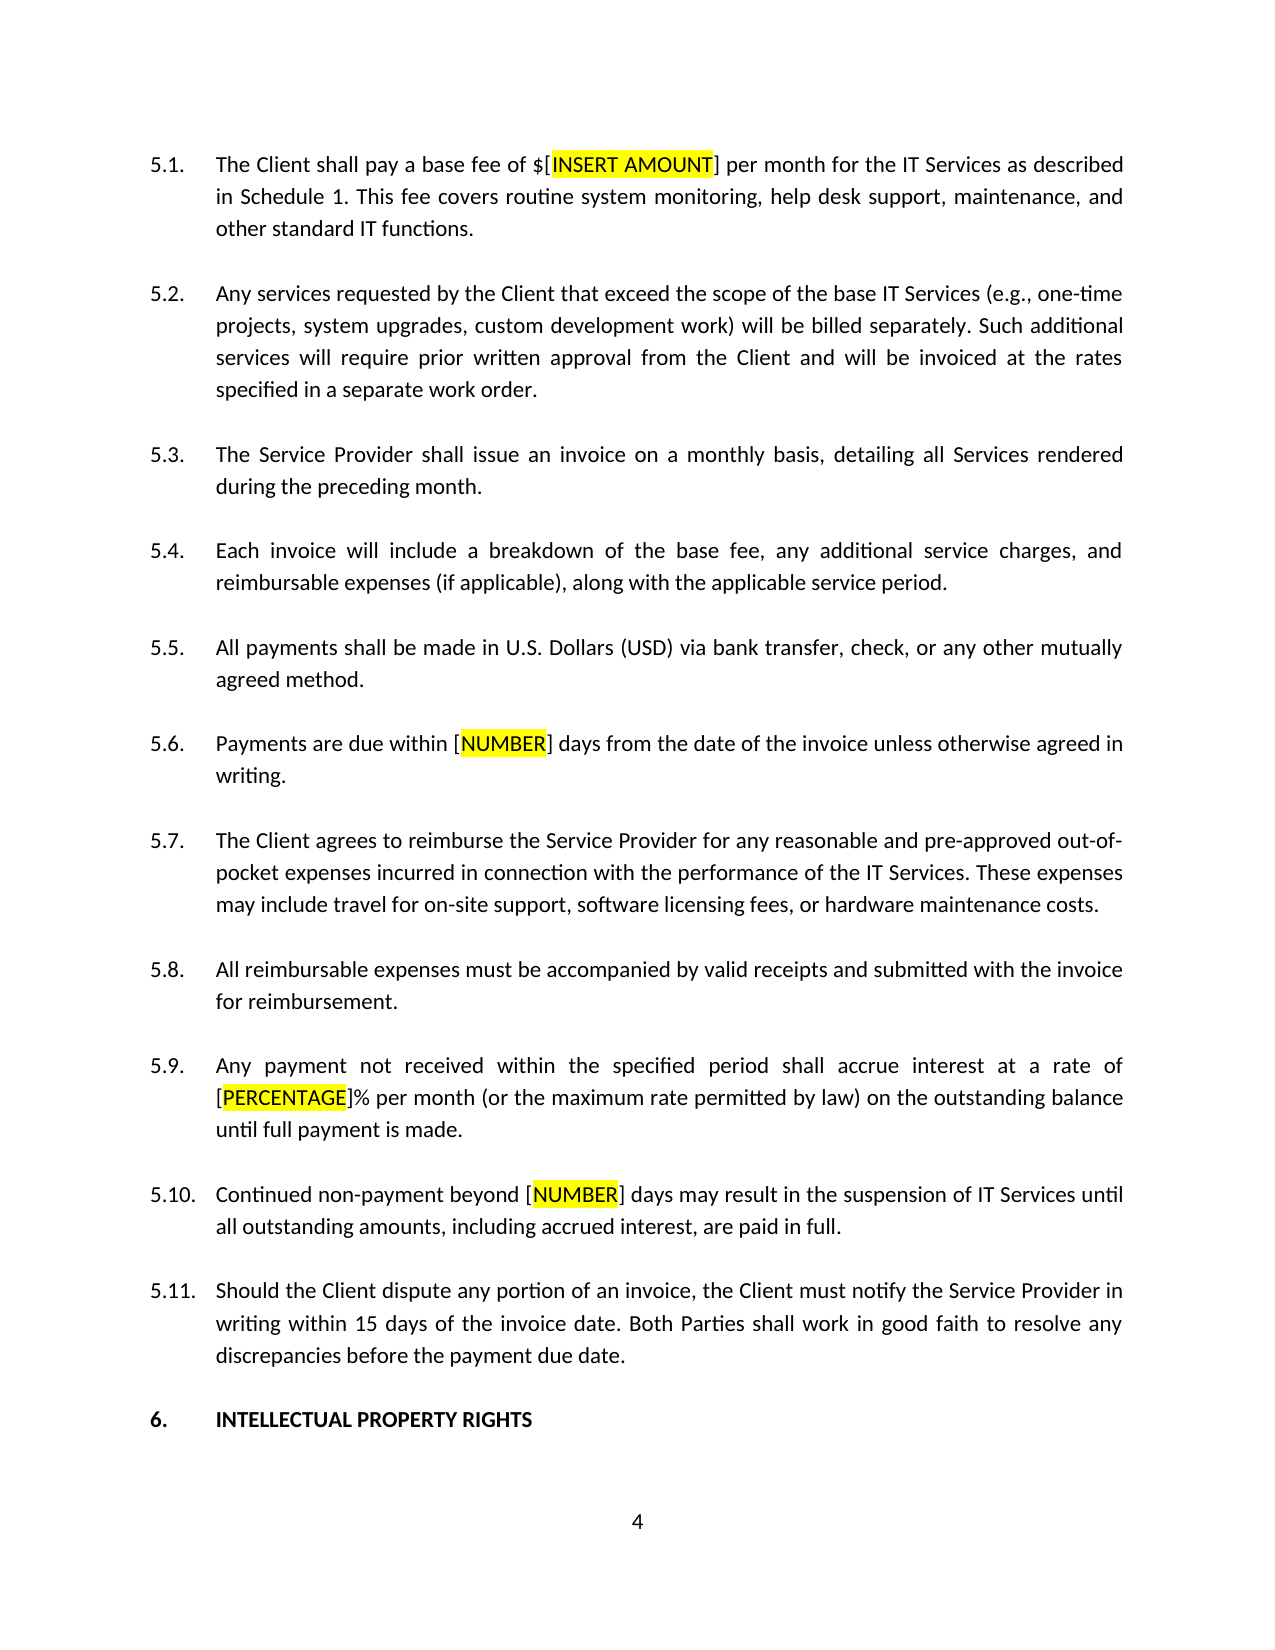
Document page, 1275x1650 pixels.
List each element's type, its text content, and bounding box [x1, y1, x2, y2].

list All payments shall be made in U.S. Dollars (USD) via bank transfer, check, or any other mutually agreed method. [150, 633, 1125, 693]
list Each invoice will include a breakdown of the base fee, any additional service charges, and reimbursable expenses (if applicable), along with the applicable service period. [150, 536, 1125, 596]
list The Client shall pay a base fee of $[INSERT AMOUNT] per month for the IT Services as described in Schedule 1. This fee covers routine system monitoring, help desk support, maintenance, and other standard IT functions. [150, 150, 1125, 242]
list INTELLECTUAL PROPERTY RIGHTS [150, 1405, 1125, 1433]
list All reimbursable expenses must be accompanied by valid receipts and submitted with the invoice for reimbursement. [150, 955, 1125, 1015]
list The Service Provider shall issue an invoice on a monthly basis, detailing all Services rendered during the preceding month. [150, 440, 1125, 500]
list The Client agrees to reimburse the Service Provider for any reasonable and pre-approved out-of-pocket expenses incurred in connection with the performance of the IT Services. These expenses may include travel for on-site support, software licensing fees, or hardware maintenance costs. [150, 826, 1125, 918]
list Should the Client dispute any portion of an invoice, the Client must notify the Service Provider in writing within 15 days of the invoice date. Both Parties shall work in good faith to resolve any discrepancies before the payment due date. [150, 1277, 1125, 1369]
list Payments are due within [NUMBER] days from the date of the invoice unless otherwise agreed in writing. [150, 729, 1125, 789]
list Any payment not received within the specified period shall accrue interest at a rate of [PERCENTAGE]% per month (or the maximum rate permitted by law) on the outstanding balance until full payment is made. [150, 1051, 1125, 1144]
list Any services requested by the Client that exceed the scope of the base IT Services (e.g., one-time projects, system upgrades, custom development work) will be billed separately. Such additional services will require prior written approval from the Client and will be invoiced at the rates specified in a separate work order. [150, 279, 1125, 403]
list Continued non-payment beyond [NUMBER] days may result in the suspension of IT Services until all outstanding amounts, including accrued interest, are paid in full. [150, 1180, 1125, 1240]
